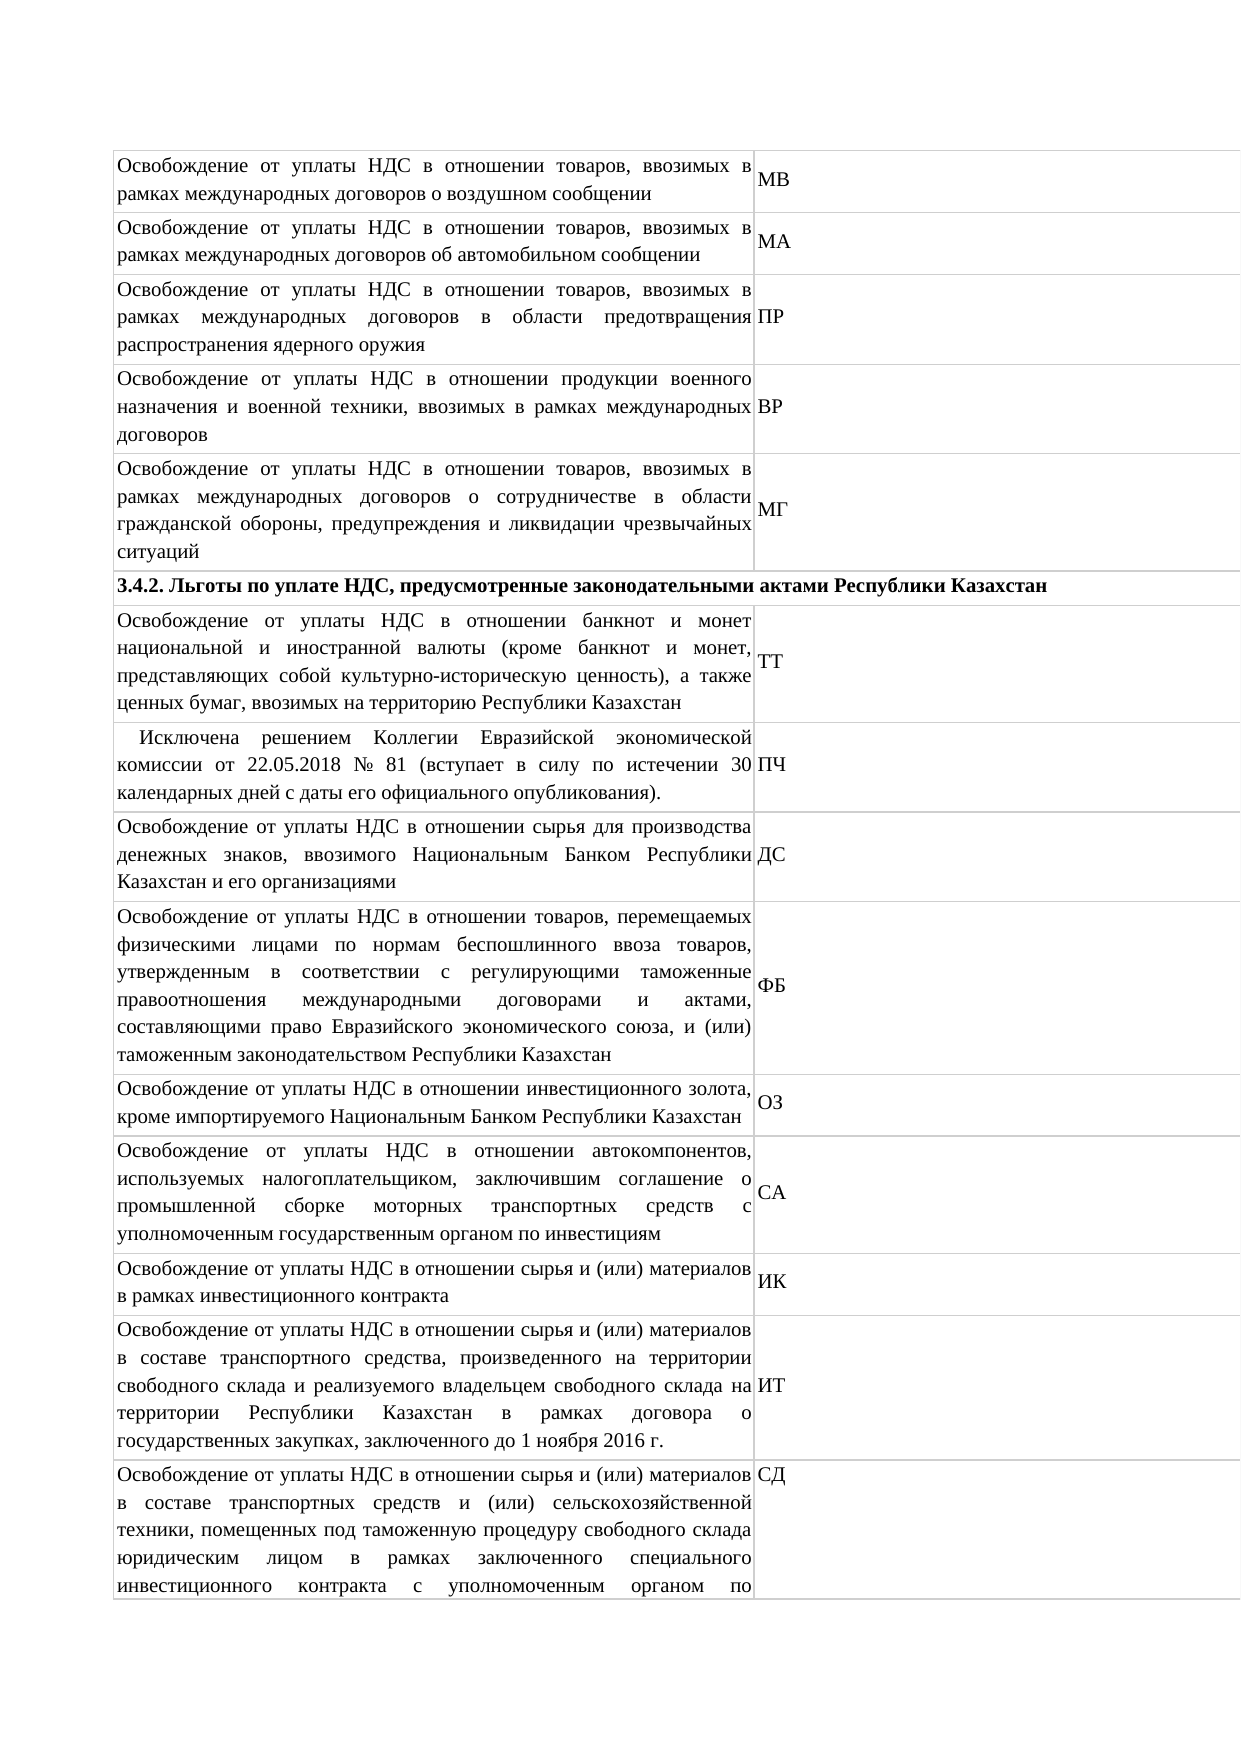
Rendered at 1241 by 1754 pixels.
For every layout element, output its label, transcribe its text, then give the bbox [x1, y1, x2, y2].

table_cell СД [755, 1461, 1240, 1598]
table_cell Исключена решением Коллегии Евразийской экономической комиссии от 22.05.2018 № 81 (вступает в силу по истечении 30 календарных дней с даты его официального опубликования). [114, 723, 753, 811]
table_cell Освобождение от уплаты НДС в отношении товаров, ввозимых в рамках международных договоров о воздушном сообщении [114, 151, 753, 212]
table_cell ОЗ [755, 1075, 1240, 1135]
table_cell МА [755, 213, 1240, 274]
table_cell ПЧ [755, 723, 1240, 811]
table_cell ТТ [755, 606, 1240, 722]
table_cell Освобождение от уплаты НДС в отношении банкнот и монет национальной и иностранной валюты (кроме банкнот и монет, представляющих собой культурно-историческую ценность), а также ценных бумаг, ввозимых на территорию Республики Казахстан [114, 606, 753, 722]
table_cell Освобождение от уплаты НДС в отношении товаров, ввозимых в рамках международных договоров о сотрудничестве в области гражданской обороны, предупреждения и ликвидации чрезвычайных ситуаций [114, 454, 753, 570]
table_cell Освобождение от уплаты НДС в отношении продукции военного назначения и военной техники, ввозимых в рамках международных договоров [114, 365, 753, 453]
table_cell Освобождение от уплаты НДС в отношении инвестиционного золота, кроме импортируемого Национальным Банком Республики Казахстан [114, 1075, 753, 1135]
table_cell ДС [755, 813, 1240, 901]
table_cell Освобождение от уплаты НДС в отношении товаров, ввозимых в рамках международных договоров в области предотвращения распространения ядерного оружия [114, 275, 753, 363]
table_cell 3.4.2. Льготы по уплате НДС, предусмотренные законодательными актами Республики Казахстан [114, 572, 1240, 605]
table_cell МВ [755, 151, 1240, 212]
table_cell Освобождение от уплаты НДС в отношении товаров, ввозимых в рамках международных договоров об автомобильном сообщении [114, 213, 753, 274]
table_cell МГ [755, 454, 1240, 570]
table_cell ИТ [755, 1316, 1240, 1459]
table_cell Освобождение от уплаты НДС в отношении сырья и (или) материалов в составе транспортного средства, произведенного на территории свободного склада и реализуемого владельцем свободного склада на территории Республики Казахстан в рамках договора о государственных закупках, заключенного до 1 ноября 2016 г. [114, 1316, 753, 1459]
table_cell ВР [755, 365, 1240, 453]
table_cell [114, 1461, 753, 1598]
table_cell СА [755, 1137, 1240, 1253]
table_cell ФБ [755, 902, 1240, 1073]
table_cell ПР [755, 275, 1240, 363]
table_cell Освобождение от уплаты НДС в отношении сырья и (или) материалов в рамках инвестиционного контракта [114, 1254, 753, 1314]
table_cell Освобождение от уплаты НДС в отношении товаров, перемещаемых физическими лицами по нормам беспошлинного ввоза товаров, утвержденным в соответствии с регулирующими таможенные правоотношения международными договорами и актами, составляющими право Евразийского экономического союза, и (или) таможенным законодательством Республики Казахстан [114, 902, 753, 1073]
table_cell Освобождение от уплаты НДС в отношении автокомпонентов, используемых налогоплательщиком, заключившим соглашение о промышленной сборке моторных транспортных средств с уполномоченным государственным органом по инвестициям [114, 1137, 753, 1253]
table_cell ИК [755, 1254, 1240, 1314]
table_cell Освобождение от уплаты НДС в отношении сырья для производства денежных знаков, ввозимого Национальным Банком Республики Казахстан и его организациями [114, 813, 753, 901]
